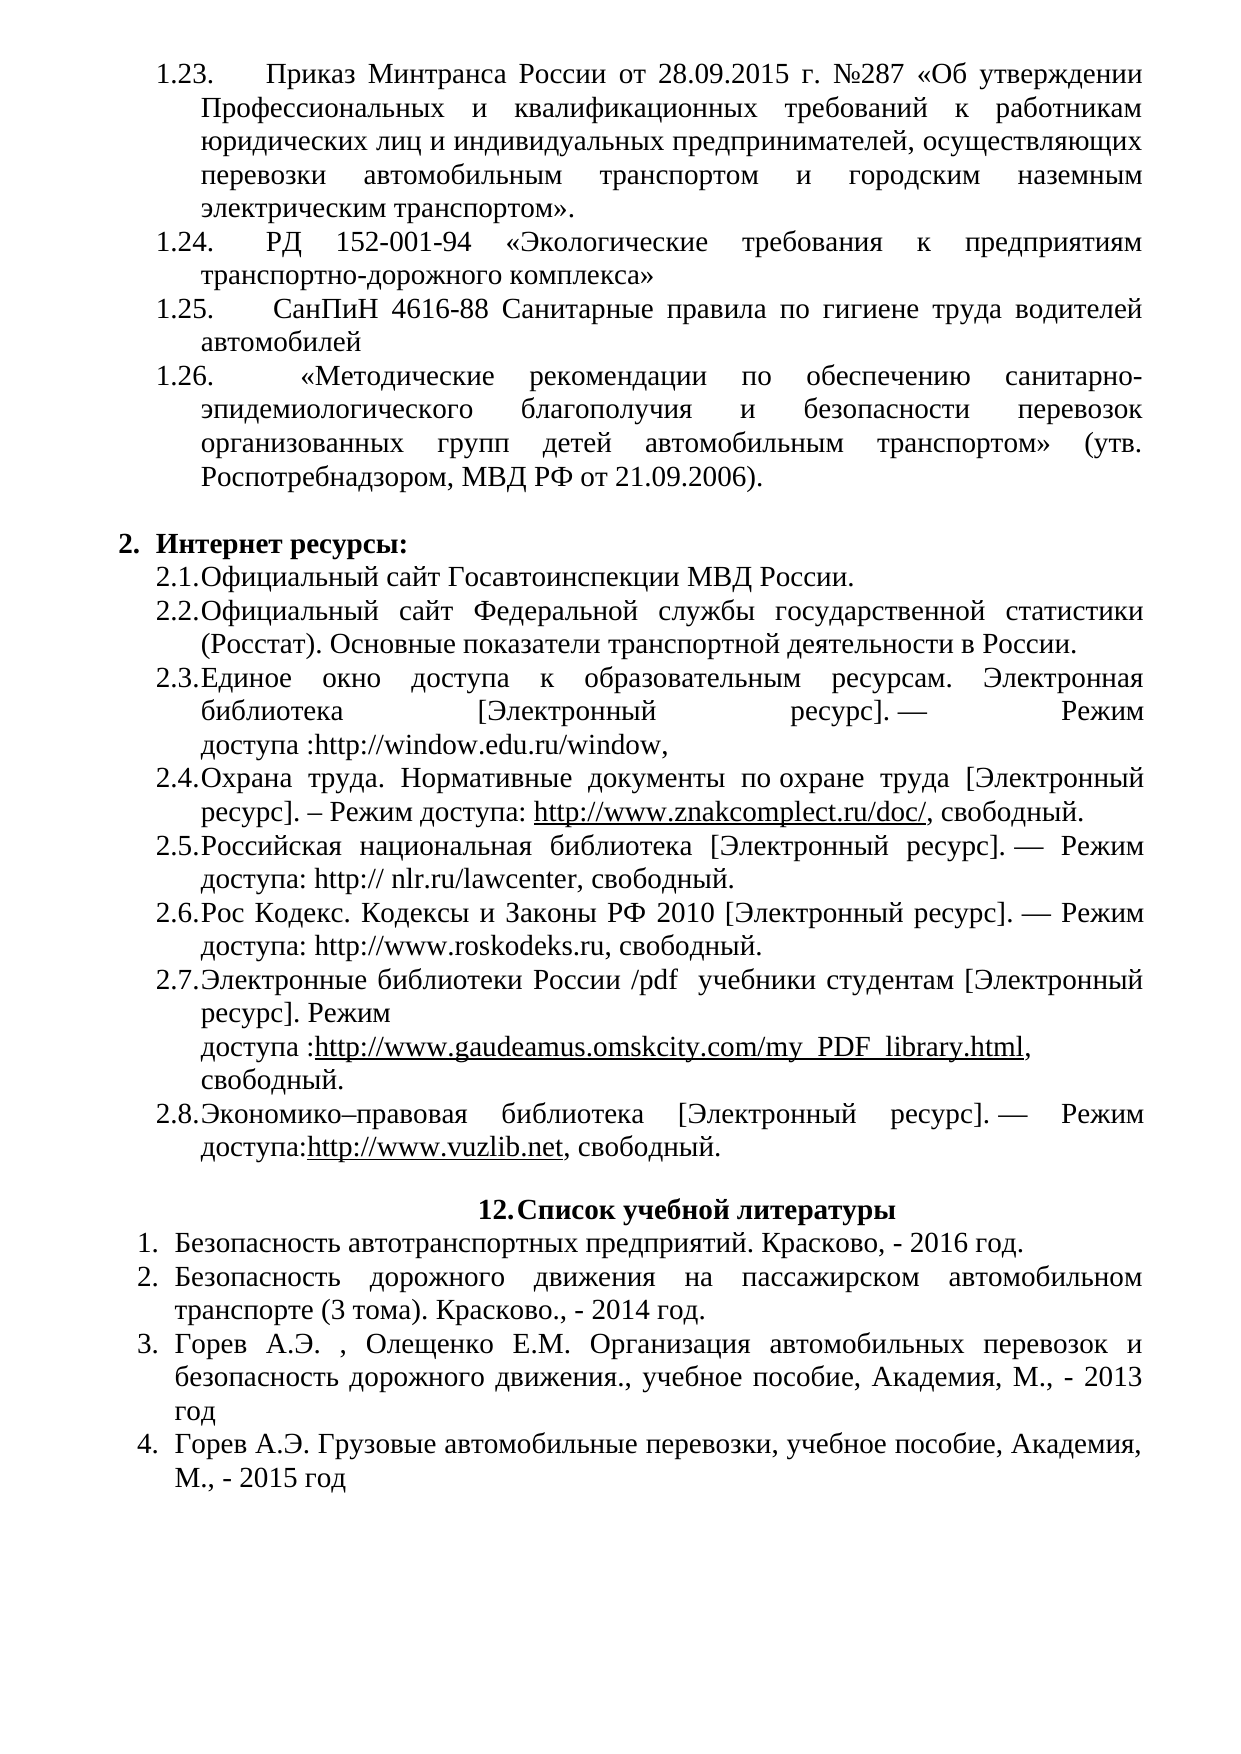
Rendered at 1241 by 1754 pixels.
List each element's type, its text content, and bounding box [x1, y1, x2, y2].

list Электронные библиотеки России /pdf учебники студентам [Электронный ресурс]. Режим доступа :http://www.gaudeamus.omskcity.com/my_PDF_library.html, свободный. [156, 962, 1144, 1096]
list РД 152-001-94 «Экологические требования к предприятиям транспортно-дорожного комплекса» [156, 224, 1143, 291]
list Экономико–правовая библиотека [Электронный ресурс]. — Режим доступа:http://www.vuzlib.net, свободный. [156, 1096, 1144, 1163]
list Список учебной литературы [231, 1192, 1143, 1225]
list Горев А.Э. , Олещенко Е.М. Организация автомобильных перевозок и безопасность дорожного движения., учебное пособие, Академия, М., - 2013 год [137, 1326, 1143, 1427]
list СанПиН 4616-88 Санитарные правила по гигиене труда водителей автомобилей [156, 291, 1143, 358]
list «Методические рекомендации по обеспечению санитарно-эпидемиологического благополучия и безопасности перевозок организованных групп детей автомобильным транспортом» (утв. Роспотребнадзором, МВД РФ от 21.09.2006). [156, 358, 1143, 492]
list Охрана труда. Нормативные документы по охране труда [Электронный ресурс]. – Режим доступа: http://www.znakcomplect.ru/doc/, свободный. [156, 761, 1144, 828]
list Официальный сайт Госавтоинспекции МВД России. [156, 559, 1144, 593]
list Официальный сайт Федеральной службы государственной статистики (Росстат). Основные показатели транспортной деятельности в России. [156, 593, 1144, 660]
list Единое окно доступа к образовательным ресурсам. Электронная библиотека [Электронный ресурс]. — Режим доступа :http://window.edu.ru/window, [156, 660, 1144, 761]
list Рос Кодекс. Кодексы и Законы РФ 2010 [Электронный ресурс]. — Режим доступа: http://www.roskodeks.ru, свободный. [156, 895, 1144, 962]
list Горев А.Э. Грузовые автомобильные перевозки, учебное пособие, Академия, М., - 2015 год [137, 1427, 1143, 1494]
list Интернет ресурсы: [118, 526, 1144, 559]
list Российская национальная библиотека [Электронный ресурс]. — Режим доступа: http:// nlr.ru/lawcenter, свободный. [156, 828, 1144, 895]
list Безопасность дорожного движения на пассажирском автомобильном транспорте (3 тома). Красково., - 2014 год. [137, 1259, 1143, 1326]
list Приказ Минтранса России от 28.09.2015 г. №287 «Об утверждении Профессиональных и квалификационных требований к работникам юридических лиц и индивидуальных предпринимателей, осуществляющих перевозки автомобильным транспортом и городским наземным электрическим транспортом». [156, 56, 1143, 224]
list Безопасность автотранспортных предприятий. Красково, - 2016 год. [137, 1225, 1143, 1259]
